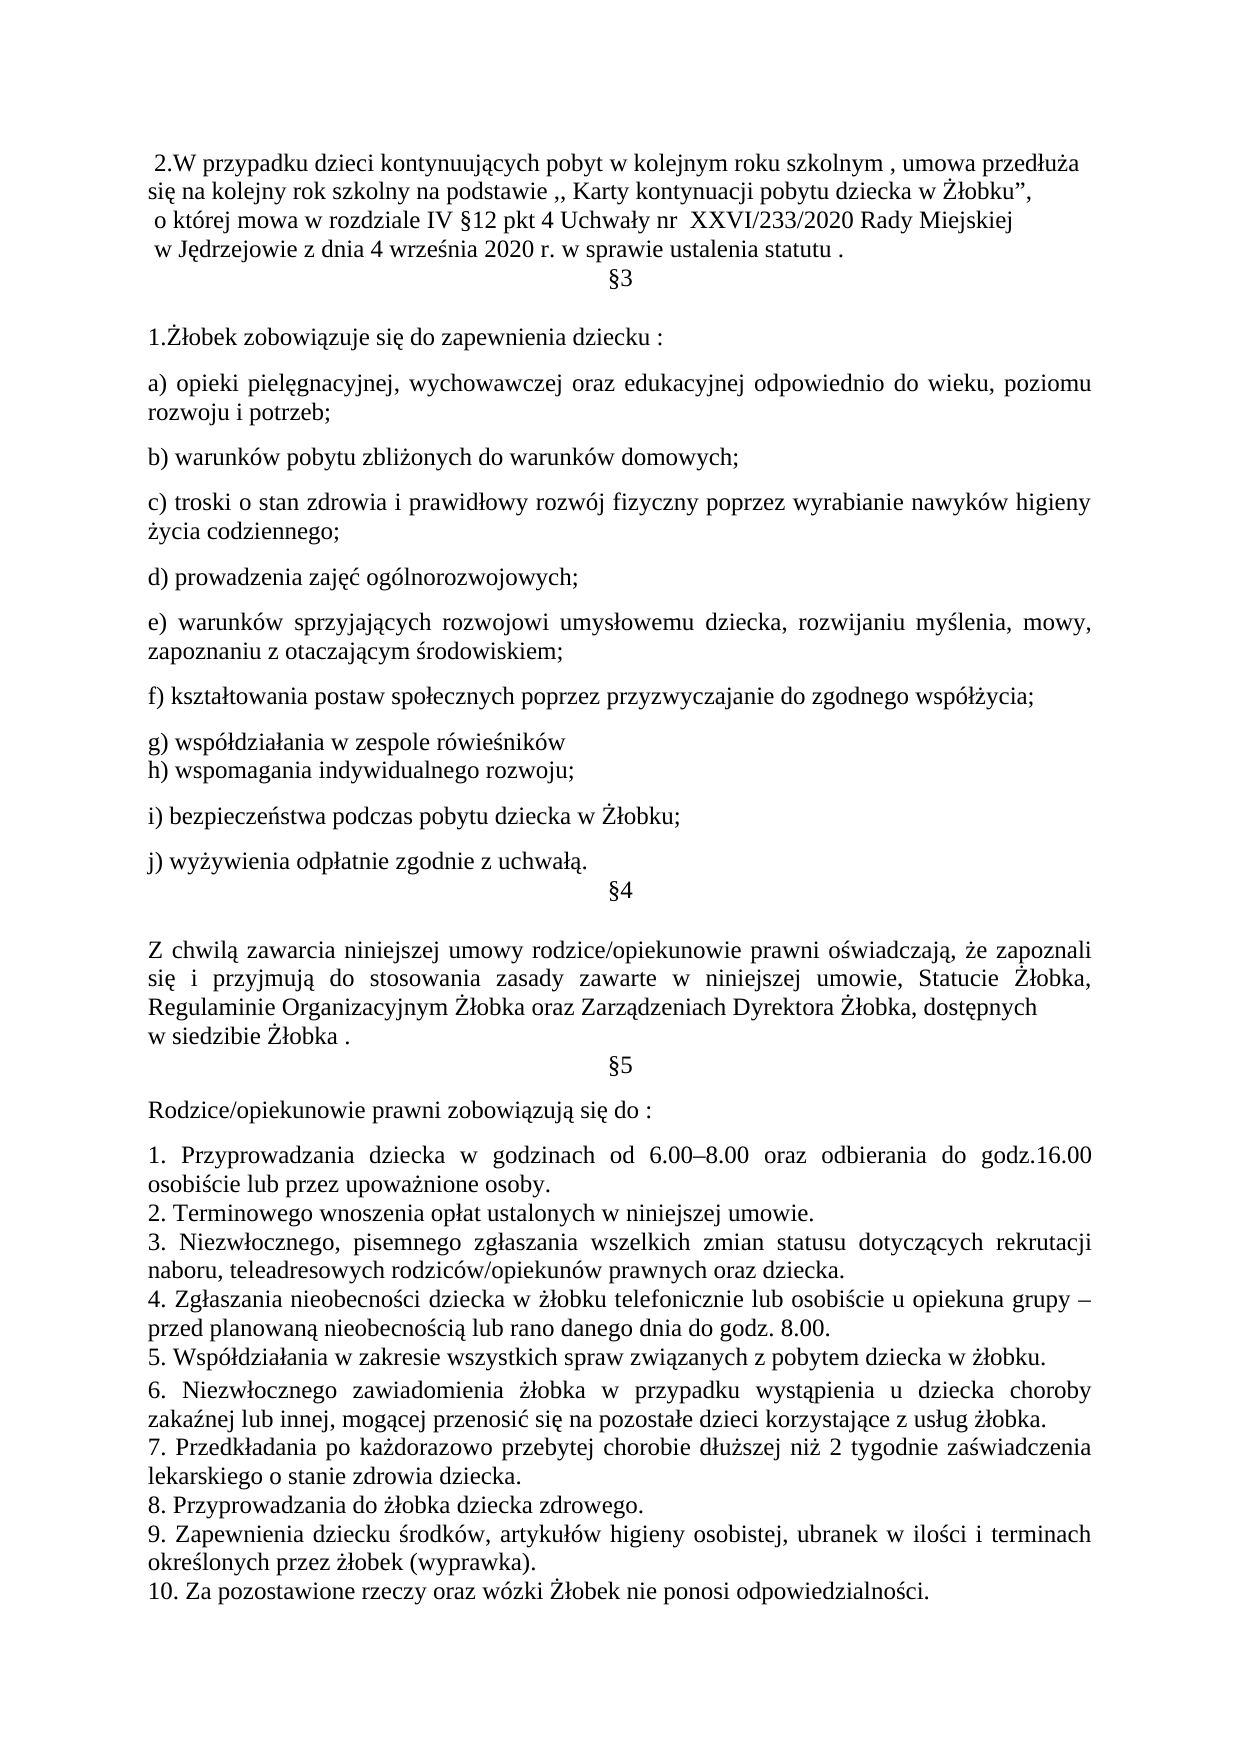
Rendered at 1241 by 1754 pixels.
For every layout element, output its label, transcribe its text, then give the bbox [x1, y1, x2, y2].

text 1. Przyprowadzania dziecka w godzinach od 6.00–8.00 oraz odbierania do godz.16.00 osobiście lub przez upoważnione osoby. [148, 1141, 1092, 1198]
text j) wyżywienia odpłatnie zgodnie z uchwałą. [148, 846, 1092, 875]
text f) kształtowania postaw społecznych poprzez przyzwyczajanie do zgodnego współżycia; [148, 681, 1092, 710]
text 7. Przedkładania po każdorazowo przebytej chorobie dłuższej niż 2 tygodnie zaświadczenia lekarskiego o stanie zdrowia dziecka. [148, 1432, 1092, 1490]
text w siedzibie Żłobka . [148, 1021, 1092, 1050]
text e) warunków sprzyjających rozwojowi umysłowemu dziecka, rozwijaniu myślenia, mowy, zapoznaniu z otaczającym środowiskiem; [148, 607, 1092, 664]
text 3. Niezwłocznego, pisemnego zgłaszania wszelkich zmian statusu dotyczących rekrutacji naboru, teleadresowych rodziców/opiekunów prawnych oraz dziecka. [148, 1227, 1092, 1284]
text 10. Za pozostawione rzeczy oraz wózki Żłobek nie ponosi odpowiedzialności. [148, 1576, 1092, 1605]
text 5. Współdziałania w zakresie wszystkich spraw związanych z pobytem dziecka w żłobku. [148, 1342, 1092, 1371]
text b) warunków pobytu zbliżonych do warunków domowych; [148, 442, 1092, 471]
text 1.Żłobek zobowiązuje się do zapewnienia dziecku : [148, 322, 1092, 351]
text o której mowa w rozdziale IV §12 pkt 4 Uchwały nr XXVI/233/2020 Rady Miejskiej [148, 205, 1092, 234]
text h) wspomagania indywidualnego rozwoju; [148, 755, 1092, 784]
text §3 [148, 263, 1092, 291]
text 2. Terminowego wnoszenia opłat ustalonych w niniejszej umowie. [148, 1198, 1092, 1227]
text §5 [148, 1050, 1092, 1078]
text 4. Zgłaszania nieobecności dziecka w żłobku telefonicznie lub osobiście u opiekuna grupy – przed planowaną nieobecnością lub rano danego dnia do godz. 8.00. [148, 1284, 1092, 1342]
text 2.W przypadku dzieci kontynuujących pobyt w kolejnym roku szkolnym , umowa przedłuża się na kolejny rok szkolny na podstawie ,, Karty kontynuacji pobytu dziecka w Żłobku”, [148, 148, 1092, 205]
text §4 [148, 875, 1092, 904]
text c) troski o stan zdrowia i prawidłowy rozwój fizyczny poprzez wyrabianie nawyków higieny życia codziennego; [148, 487, 1092, 545]
text a) opieki pielęgnacyjnej, wychowawczej oraz edukacyjnej odpowiednio do wieku, poziomu rozwoju i potrzeb; [148, 368, 1092, 425]
text i) bezpieczeństwa podczas pobytu dziecka w Żłobku; [148, 801, 1092, 829]
text g) współdziałania w zespole rówieśników [148, 727, 1092, 755]
text w Jędrzejowie z dnia 4 września 2020 r. w sprawie ustalenia statutu . [148, 234, 1092, 263]
text 6. Niezwłocznego zawiadomienia żłobka w przypadku wystąpienia u dziecka choroby zakaźnej lub innej, mogącej przenosić się na pozostałe dzieci korzystające z usług żłobka. [148, 1375, 1092, 1432]
text 9. Zapewnienia dziecku środków, artykułów higieny osobistej, ubranek w ilości i terminach określonych przez żłobek (wyprawka). [148, 1519, 1092, 1576]
text 8. Przyprowadzania do żłobka dziecka zdrowego. [148, 1490, 1092, 1519]
text Z chwilą zawarcia niniejszej umowy rodzice/opiekunowie prawni oświadczają, że zapoznali się i przyjmują do stosowania zasady zawarte w niniejszej umowie, Statucie Żłobka, Regulaminie Organizacyjnym Żłobka oraz Zarządzeniach Dyrektora Żłobka, dostępnych [148, 935, 1092, 1021]
text d) prowadzenia zajęć ogólnorozwojowych; [148, 562, 1092, 590]
text Rodzice/opiekunowie prawni zobowiązują się do : [148, 1095, 1092, 1124]
